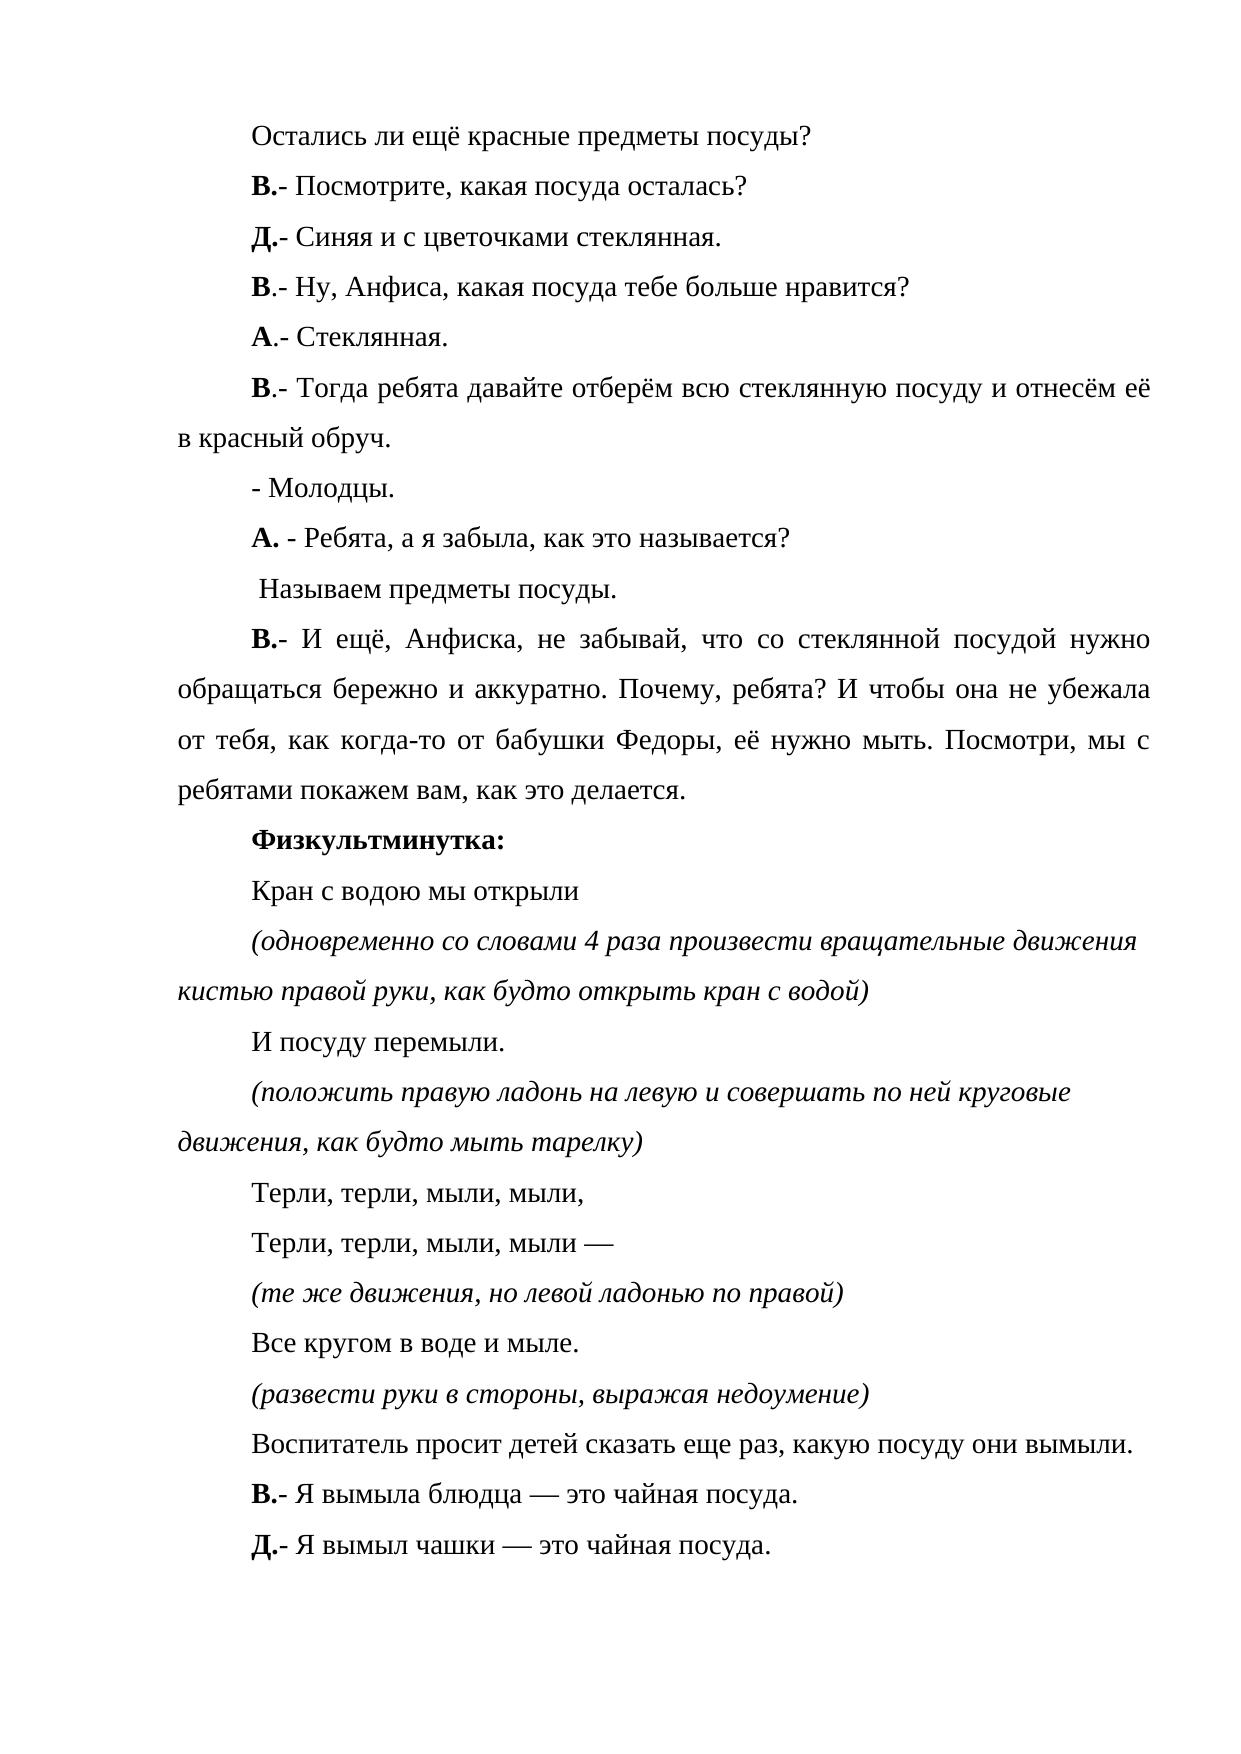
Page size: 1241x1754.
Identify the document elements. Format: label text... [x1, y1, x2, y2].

text А.- Стеклянная. [177, 319, 1152, 353]
text Кран с водою мы открыли [177, 873, 1152, 906]
text (одновременно со словами 4 раза произвести вращательные движения кистью правой руки, как будто открыть кран с водой) [177, 923, 1152, 1007]
text Воспитатель просит детей сказать еще раз, какую посуду они вымыли. [177, 1426, 1152, 1460]
text А. - Ребята, а я забыла, как это называется? [177, 521, 1152, 554]
text Физкультминутка: [177, 822, 1152, 856]
text Терли, терли, мыли, мыли — [177, 1225, 1152, 1258]
text В.- Посмотрите, какая посуда осталась? [177, 168, 1152, 202]
text Все кругом в воде и мыле. [177, 1326, 1152, 1359]
text В.- Тогда ребята давайте отберём всю стеклянную посуду и отнесём её в красный обруч. [177, 370, 1152, 453]
text В.- Я вымыла блюдца — это чайная посуда. [177, 1477, 1152, 1510]
text Остались ли ещё красные предметы посуды? [177, 118, 1152, 152]
text (развести руки в стороны, выражая недоумение) [177, 1376, 1152, 1409]
text В.- Ну, Анфиса, какая посуда тебе больше нравится? [177, 269, 1152, 303]
text И посуду перемыли. [177, 1024, 1152, 1057]
text В.- И ещё, Анфиска, не забывай, что со стеклянной посудой нужно обращаться бережно и аккуратно. Почему, ребята? И чтобы она не убежала от тебя, как когда-то от бабушки Федоры, её нужно мыть. Посмотри, мы с ребятами покажем вам, как это делается. [177, 621, 1152, 806]
text Д.- Синяя и с цветочками стеклянная. [177, 219, 1152, 252]
text (положить правую ладонь на левую и совершать по ней круговые движения, как будто мыть тарелку) [177, 1074, 1152, 1158]
text (те же движения, но левой ладонью по правой) [177, 1275, 1152, 1309]
text Называем предметы посуды. [177, 571, 1152, 604]
text - Молодцы. [177, 470, 1152, 504]
text Д.- Я вымыл чашки — это чайная посуда. [177, 1527, 1152, 1560]
text Терли, терли, мыли, мыли, [177, 1175, 1152, 1208]
